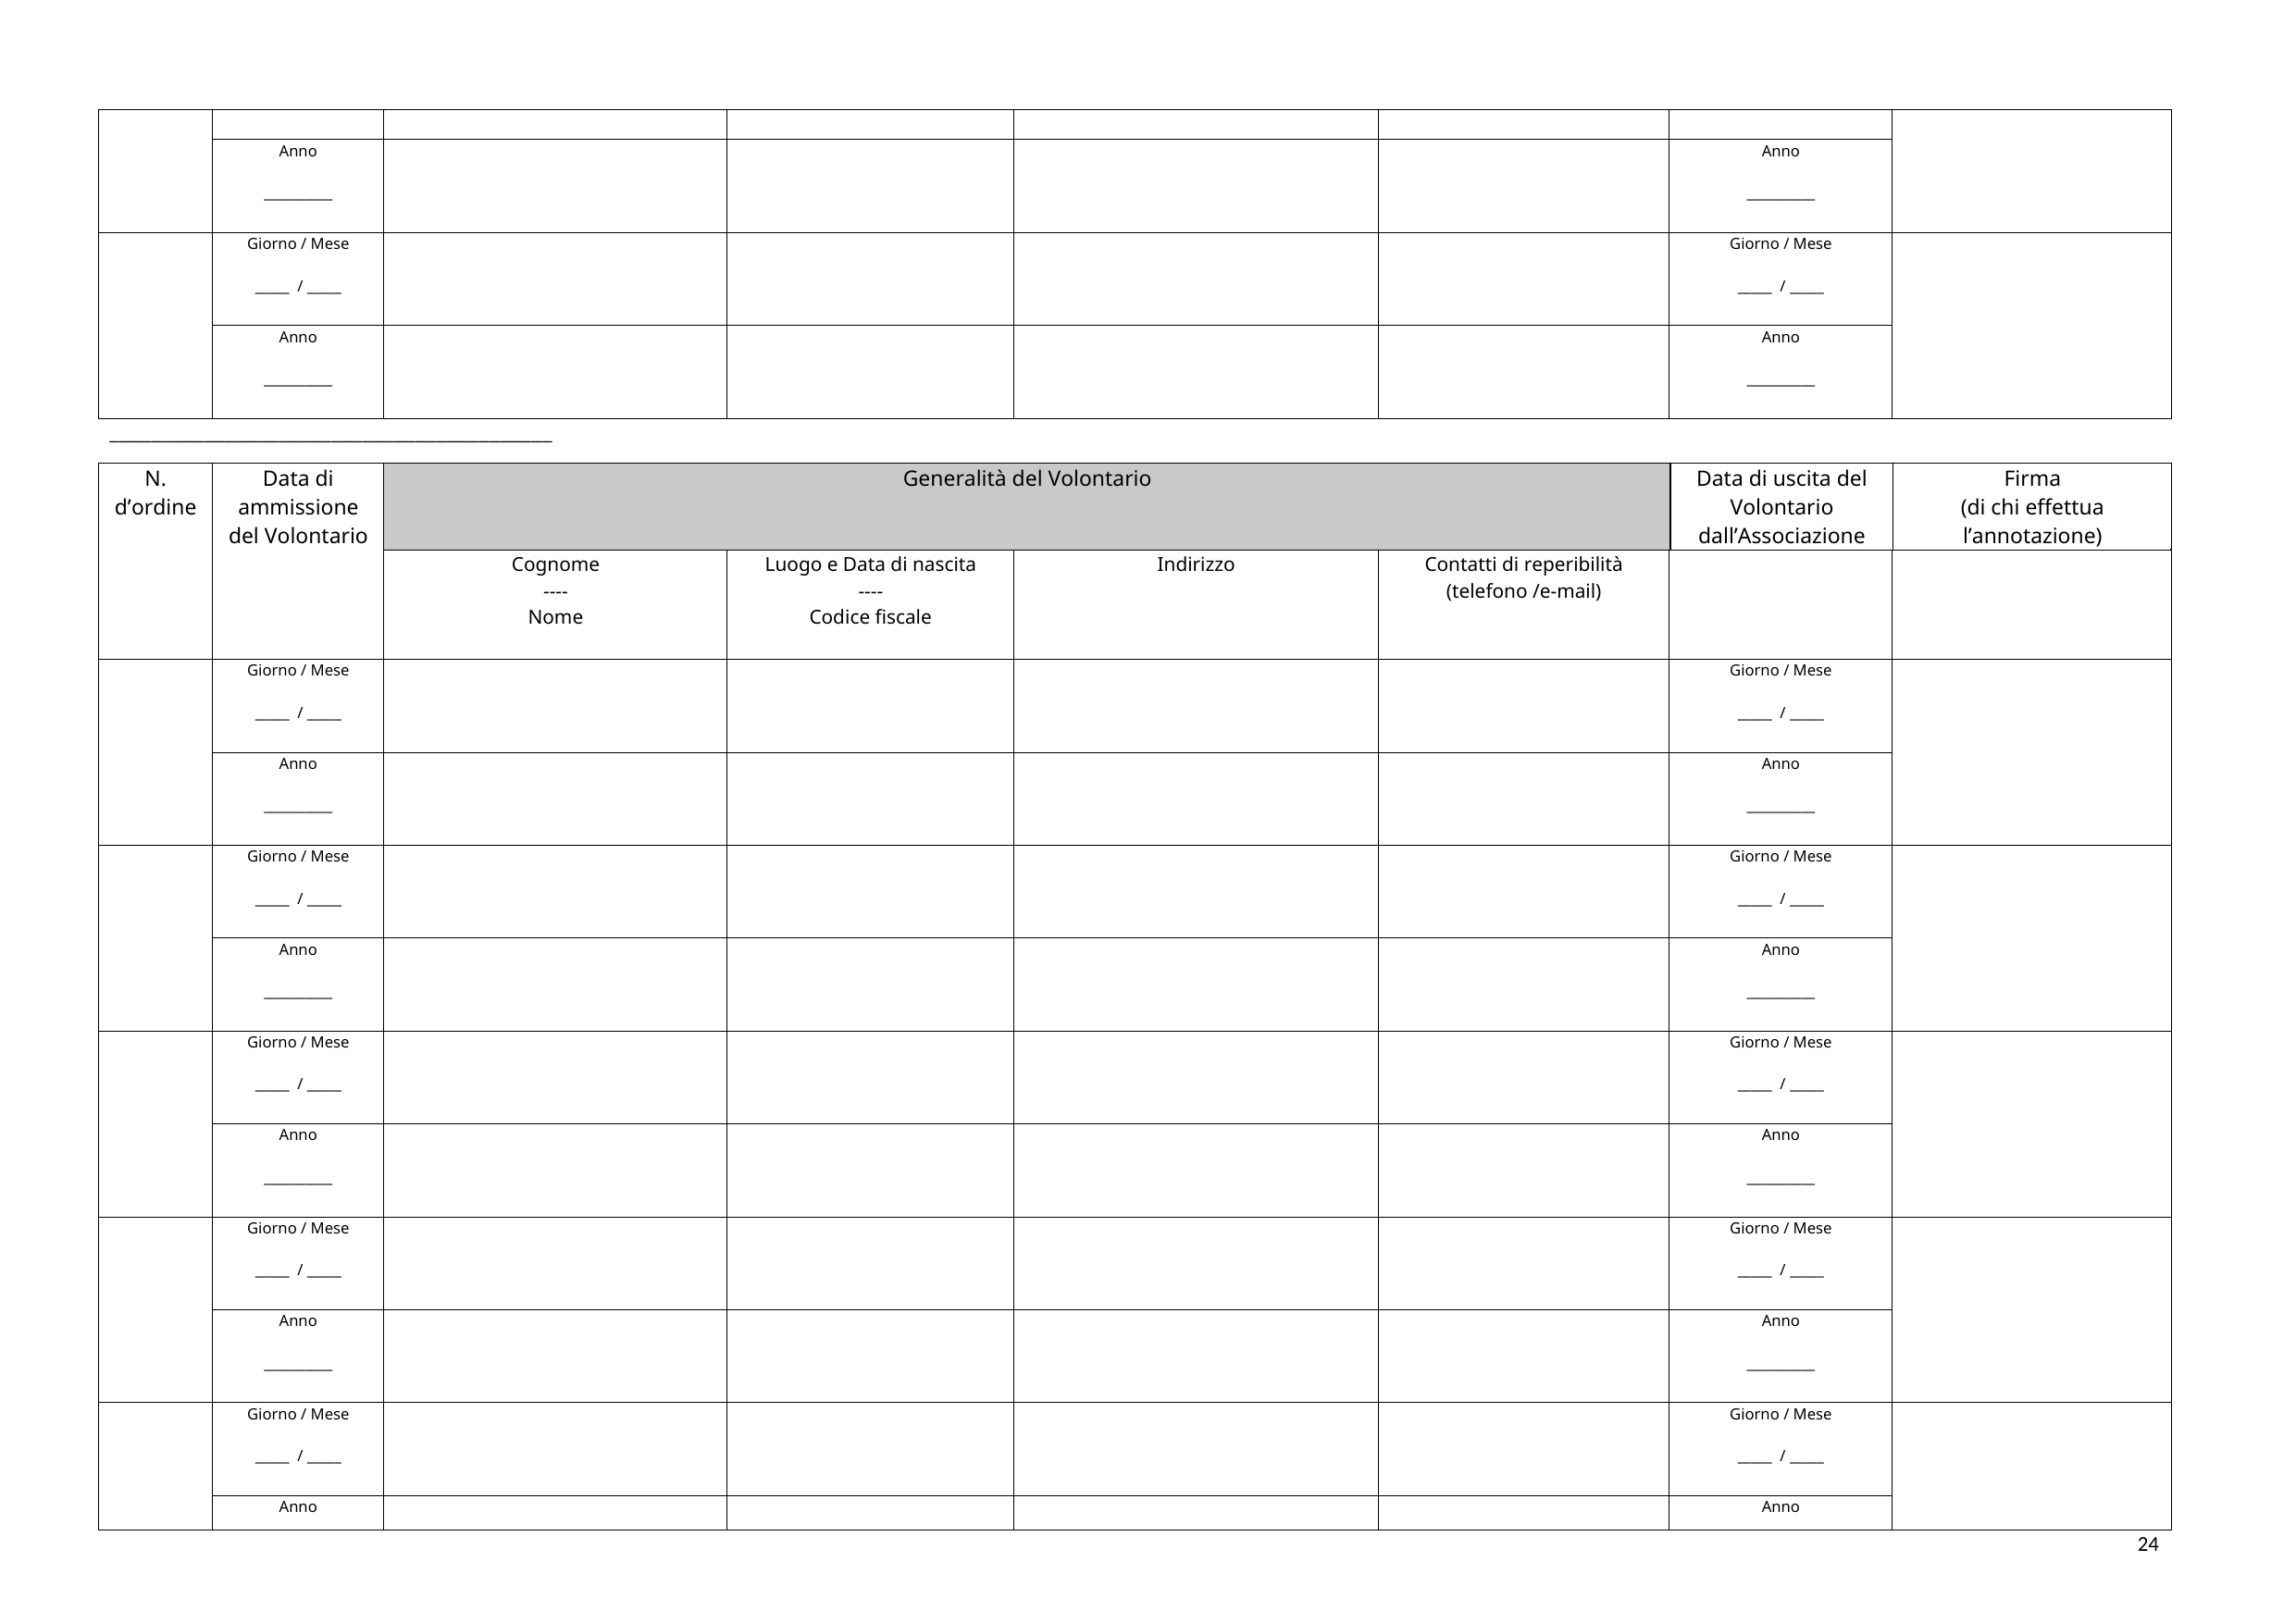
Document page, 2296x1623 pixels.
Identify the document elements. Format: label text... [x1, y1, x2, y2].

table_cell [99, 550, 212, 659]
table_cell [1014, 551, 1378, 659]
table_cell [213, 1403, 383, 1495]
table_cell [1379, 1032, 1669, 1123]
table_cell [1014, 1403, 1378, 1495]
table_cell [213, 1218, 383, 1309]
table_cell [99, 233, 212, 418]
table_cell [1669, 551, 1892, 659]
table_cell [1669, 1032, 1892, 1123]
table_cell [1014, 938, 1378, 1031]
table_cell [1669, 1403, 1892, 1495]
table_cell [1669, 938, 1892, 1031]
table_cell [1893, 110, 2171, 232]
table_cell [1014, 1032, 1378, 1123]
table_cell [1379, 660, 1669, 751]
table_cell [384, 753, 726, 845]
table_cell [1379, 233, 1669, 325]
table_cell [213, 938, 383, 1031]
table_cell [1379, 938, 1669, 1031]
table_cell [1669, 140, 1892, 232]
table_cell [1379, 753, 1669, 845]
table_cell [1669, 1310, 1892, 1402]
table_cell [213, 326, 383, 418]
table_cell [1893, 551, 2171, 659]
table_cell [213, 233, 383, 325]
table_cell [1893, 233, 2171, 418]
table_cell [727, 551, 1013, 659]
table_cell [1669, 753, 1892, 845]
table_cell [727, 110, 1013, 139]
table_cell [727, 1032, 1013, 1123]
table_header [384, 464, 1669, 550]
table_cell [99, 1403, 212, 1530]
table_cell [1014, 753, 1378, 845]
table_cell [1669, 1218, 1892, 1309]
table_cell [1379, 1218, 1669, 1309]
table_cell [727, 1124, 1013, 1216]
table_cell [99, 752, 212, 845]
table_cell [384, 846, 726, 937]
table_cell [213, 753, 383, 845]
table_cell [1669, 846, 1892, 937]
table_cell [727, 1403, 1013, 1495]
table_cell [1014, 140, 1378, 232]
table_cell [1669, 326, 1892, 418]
text __________________________________________ [109, 419, 2159, 445]
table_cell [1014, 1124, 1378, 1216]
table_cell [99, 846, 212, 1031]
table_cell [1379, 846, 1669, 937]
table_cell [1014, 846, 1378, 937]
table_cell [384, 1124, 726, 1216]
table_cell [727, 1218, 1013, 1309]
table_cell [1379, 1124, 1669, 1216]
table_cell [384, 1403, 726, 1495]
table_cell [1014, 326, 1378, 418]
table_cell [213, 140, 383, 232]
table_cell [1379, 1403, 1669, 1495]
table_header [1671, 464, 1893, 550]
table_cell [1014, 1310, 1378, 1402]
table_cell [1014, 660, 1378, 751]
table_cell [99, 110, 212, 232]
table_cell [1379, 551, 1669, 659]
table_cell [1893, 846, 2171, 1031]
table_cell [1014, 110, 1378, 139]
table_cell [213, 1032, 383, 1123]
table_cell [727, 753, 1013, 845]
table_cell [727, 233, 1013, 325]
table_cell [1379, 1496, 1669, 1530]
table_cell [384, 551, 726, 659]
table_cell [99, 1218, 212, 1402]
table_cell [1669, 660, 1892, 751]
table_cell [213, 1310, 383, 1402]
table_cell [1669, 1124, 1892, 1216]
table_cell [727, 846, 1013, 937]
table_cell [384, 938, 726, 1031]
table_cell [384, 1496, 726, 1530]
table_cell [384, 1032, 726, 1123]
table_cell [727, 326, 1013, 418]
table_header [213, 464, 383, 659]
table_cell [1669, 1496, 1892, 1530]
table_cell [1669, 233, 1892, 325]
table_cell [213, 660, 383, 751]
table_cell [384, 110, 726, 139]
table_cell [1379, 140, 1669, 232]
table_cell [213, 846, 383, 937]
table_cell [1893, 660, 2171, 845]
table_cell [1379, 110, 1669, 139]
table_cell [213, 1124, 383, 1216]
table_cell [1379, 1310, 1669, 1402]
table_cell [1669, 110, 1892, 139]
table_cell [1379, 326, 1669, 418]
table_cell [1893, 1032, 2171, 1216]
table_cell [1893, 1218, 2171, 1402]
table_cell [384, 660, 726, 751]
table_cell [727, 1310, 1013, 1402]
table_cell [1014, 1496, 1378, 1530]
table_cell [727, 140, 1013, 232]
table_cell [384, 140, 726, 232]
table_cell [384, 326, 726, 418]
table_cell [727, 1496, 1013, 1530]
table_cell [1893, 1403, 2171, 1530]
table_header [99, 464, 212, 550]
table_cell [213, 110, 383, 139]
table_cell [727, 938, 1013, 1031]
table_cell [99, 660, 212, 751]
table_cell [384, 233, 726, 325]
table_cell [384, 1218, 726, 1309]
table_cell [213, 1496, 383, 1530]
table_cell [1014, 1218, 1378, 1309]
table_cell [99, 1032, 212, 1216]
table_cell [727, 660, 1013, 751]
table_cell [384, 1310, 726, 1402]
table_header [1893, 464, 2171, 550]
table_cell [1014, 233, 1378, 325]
